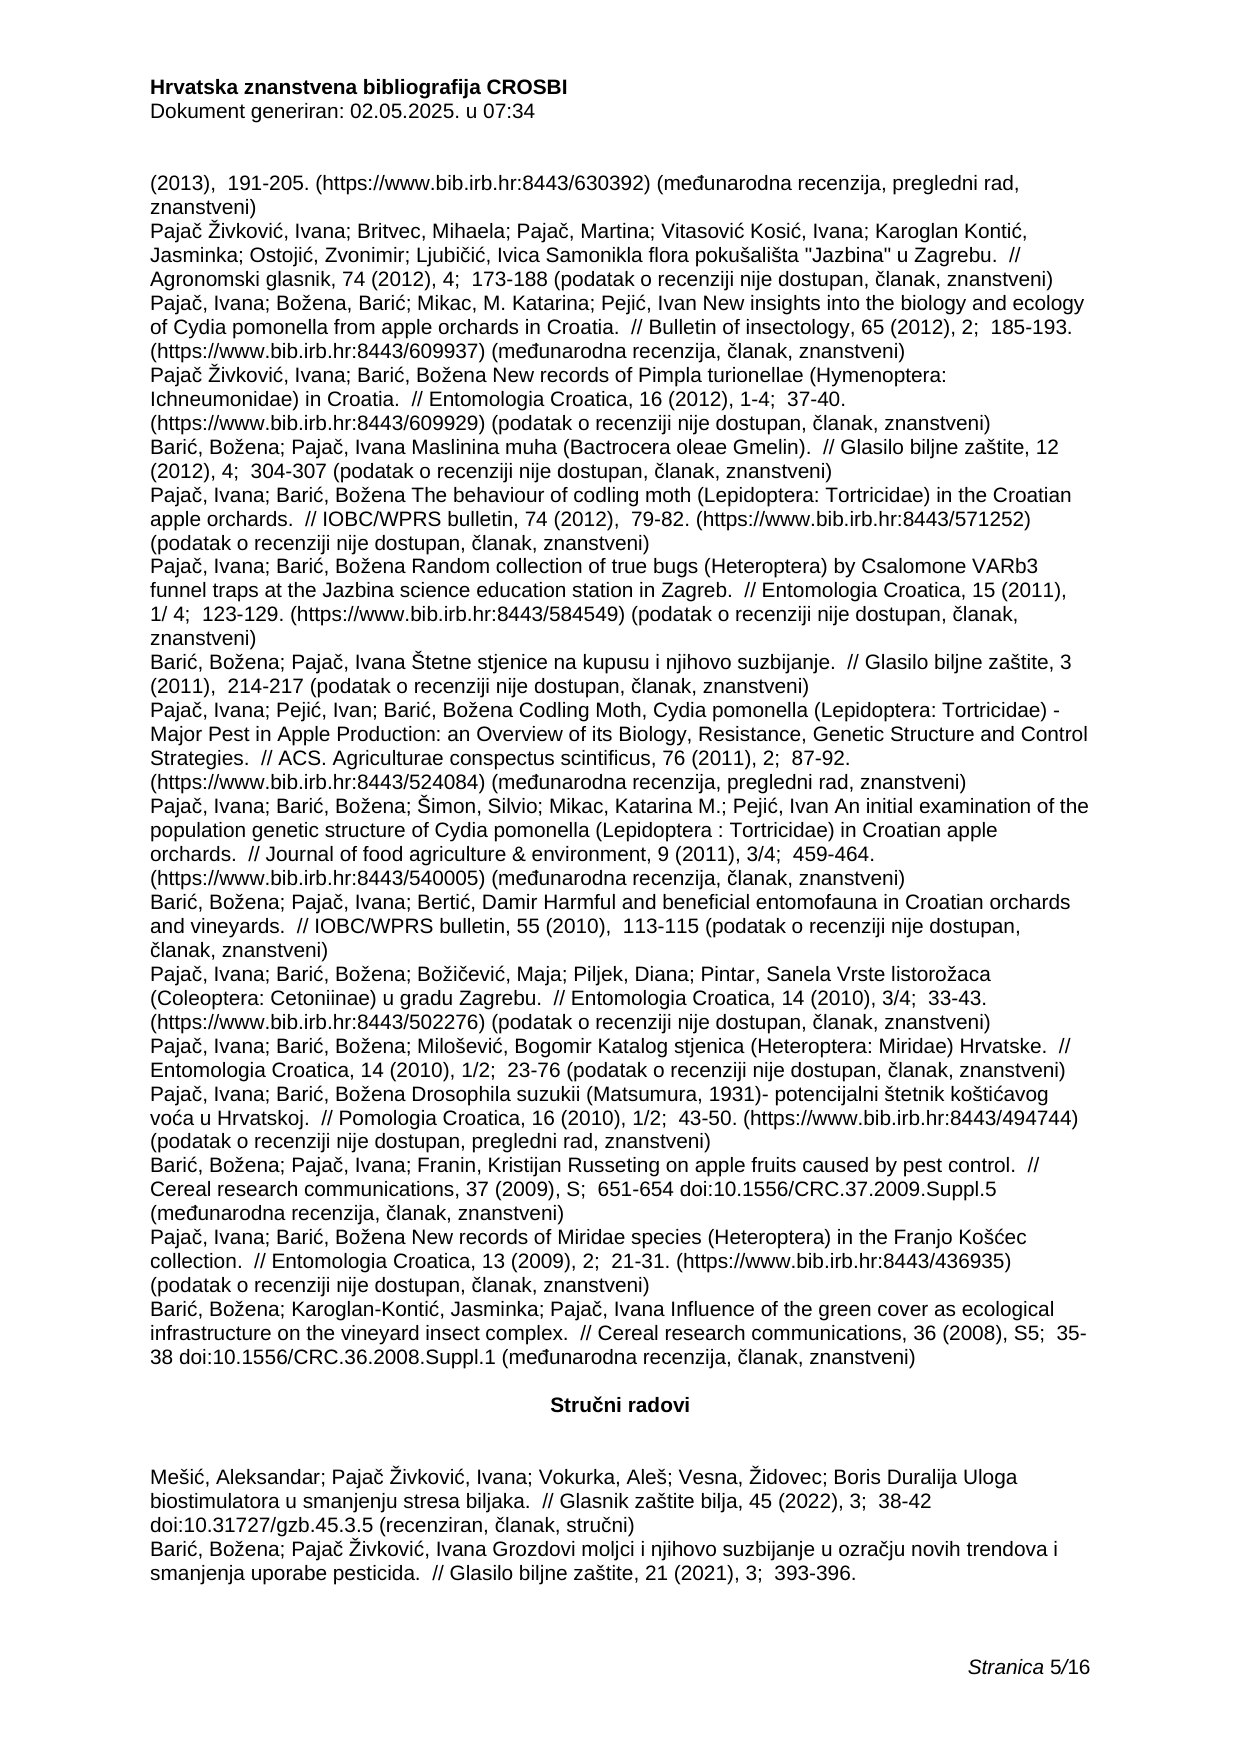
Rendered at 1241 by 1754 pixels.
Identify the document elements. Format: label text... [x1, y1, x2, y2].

text Pajač, Ivana; Barić, Božena; Božičević, Maja; Piljek, Diana; Pintar, Sanela [150, 962, 1090, 1033]
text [150, 1537, 1090, 1584]
text Pajač, Ivana; Barić, Božena [150, 1225, 1090, 1297]
text Barić, Božena; Pajač, Ivana; Bertić, Damir [150, 890, 1090, 962]
text Barić, Božena; Pajač, Ivana [150, 434, 1090, 482]
text Pajač, Ivana; Barić, Božena; Šimon, Silvio; Mikac, Katarina M.; Pejić, Ivan [150, 794, 1090, 890]
text Pajač, Ivana; Barić, Božena [150, 554, 1090, 650]
text Pajač, Ivana; Barić, Božena [150, 482, 1090, 554]
text Pajač Živković, Ivana; Britvec, Mihaela; Pajač, Martina; Vitasović Kosić, Ivana; Karoglan Kontić, Jasminka; Ostojić, Zvonimir; Ljubičić, Ivica [150, 219, 1090, 291]
text Pajač, Ivana; Barić, Božena; Milošević, Bogomir [150, 1033, 1090, 1081]
subtitle Stručni radovi [150, 1393, 1090, 1417]
text Pajač, Ivana; Božena, Barić; Mikac, M. Katarina; Pejić, Ivan [150, 291, 1090, 363]
text Pajač, Ivana; Pejić, Ivan; Barić, Božena [150, 698, 1090, 794]
text Barić, Božena; Karoglan-Kontić, Jasminka; Pajač, Ivana [150, 1297, 1090, 1369]
text Barić, Božena; Pajač, Ivana; Franin, Kristijan [150, 1153, 1090, 1225]
text Pajač, Ivana; Barić, Božena [150, 1081, 1090, 1153]
text Pajač Živković, Ivana; Barić, Božena [150, 363, 1090, 434]
text Barić, Božena; Pajač, Ivana [150, 650, 1090, 698]
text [150, 171, 1090, 219]
text Mešić, Aleksandar; Pajač Živković, Ivana; Vokurka, Aleš; Vesna, Židovec; Boris Duralija [150, 1465, 1090, 1537]
